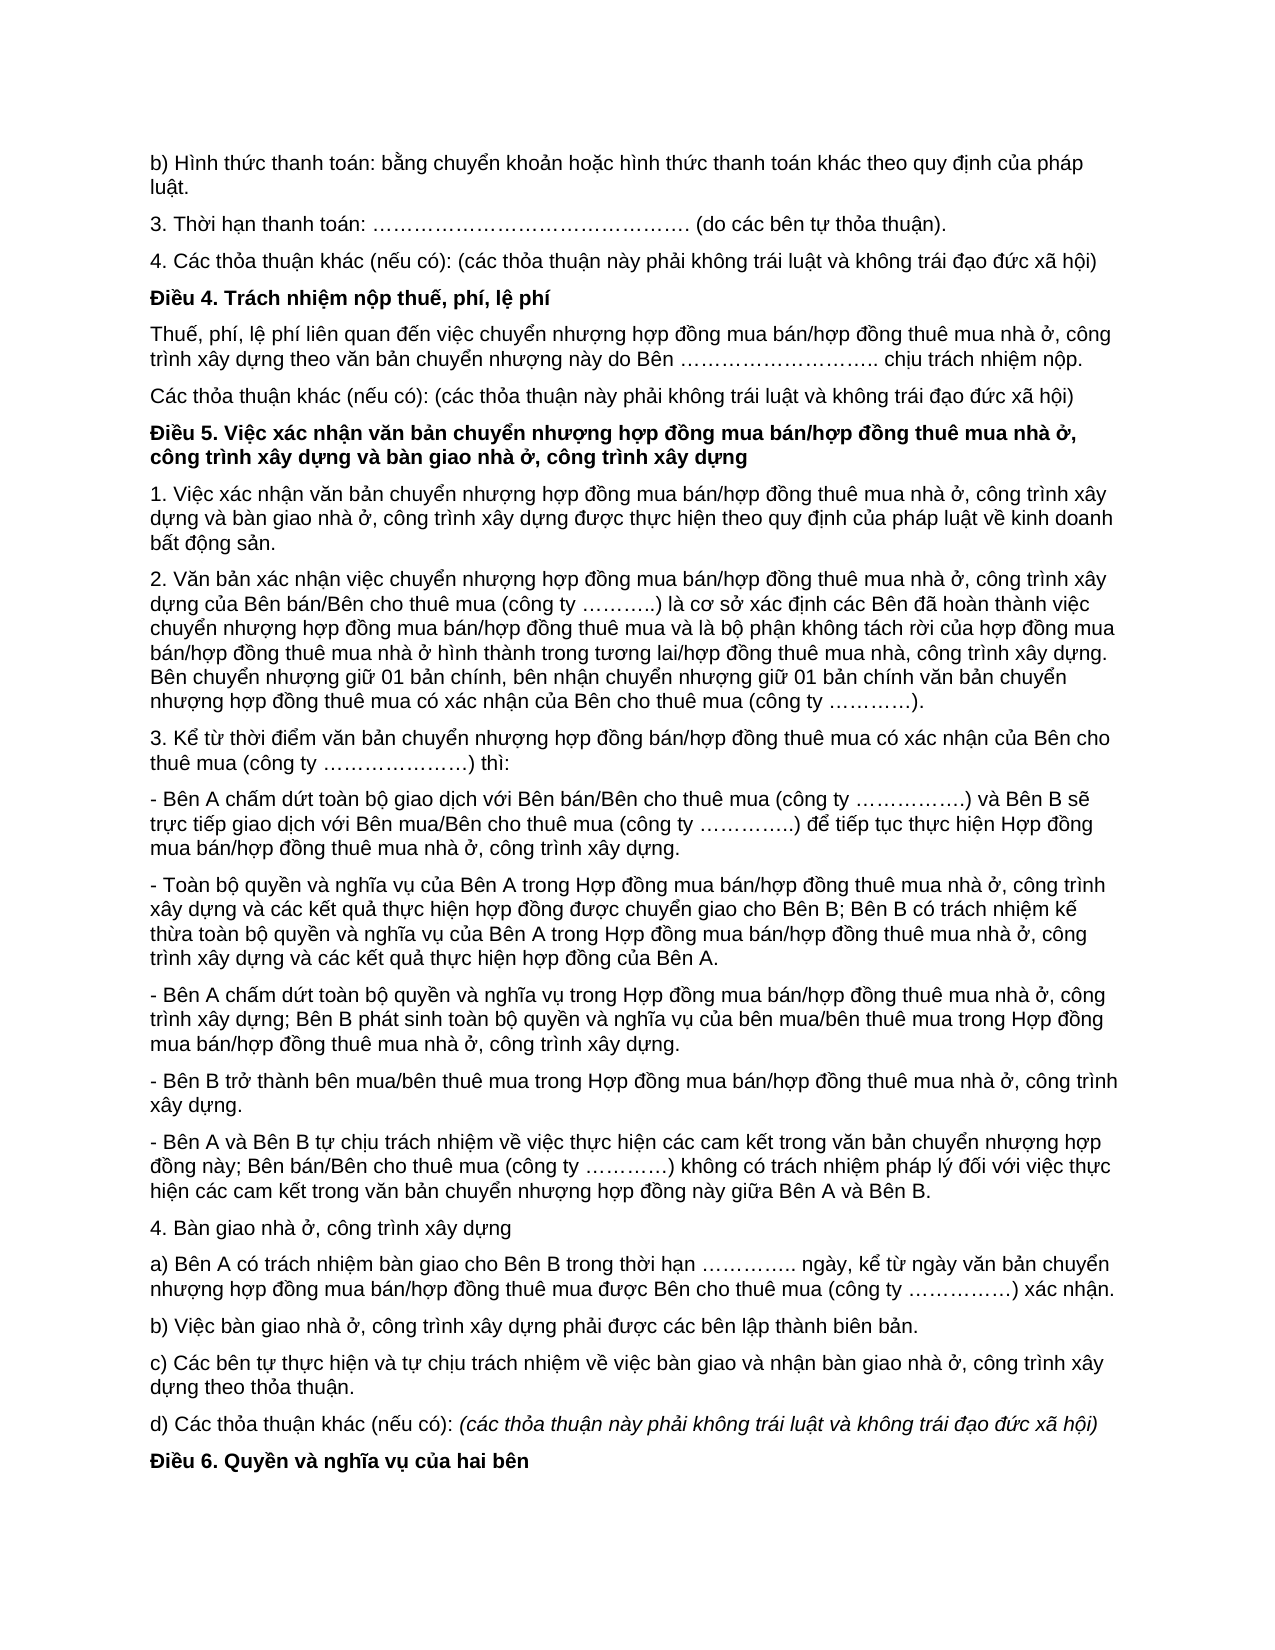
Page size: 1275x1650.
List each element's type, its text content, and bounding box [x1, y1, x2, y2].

text Điều 6. Quyền và nghĩa vụ của hai bên [150, 1448, 1125, 1472]
text - Bên B trở thành bên mua/bên thuê mua trong Hợp đồng mua bán/hợp đồng thuê mua nhà ở, công trình xây dựng. [150, 1068, 1125, 1117]
text 3. Thời hạn thanh toán: ………………………………………. (do các bên tự thỏa thuận). [150, 211, 1125, 236]
text a) Bên A có trách nhiệm bàn giao cho Bên B trong thời hạn ………….. ngày, kể từ ngày văn bản chuyển nhượng hợp đồng mua bán/hợp đồng thuê mua được Bên cho thuê mua (công ty ……………) xác nhận. [150, 1252, 1125, 1301]
text b) Hình thức thanh toán: bằng chuyển khoản hoặc hình thức thanh toán khác theo quy định của pháp luật. [150, 150, 1125, 199]
text d) Các thỏa thuận khác (nếu có): (các thỏa thuận này phải không trái luật và không trái đạo đức xã hội) [150, 1411, 1125, 1436]
text b) Việc bàn giao nhà ở, công trình xây dựng phải được các bên lập thành biên bản. [150, 1313, 1125, 1337]
text c) Các bên tự thực hiện và tự chịu trách nhiệm về việc bàn giao và nhận bàn giao nhà ở, công trình xây dựng theo thỏa thuận. [150, 1350, 1125, 1399]
text 1. Việc xác nhận văn bản chuyển nhượng hợp đồng mua bán/hợp đồng thuê mua nhà ở, công trình xây dựng và bàn giao nhà ở, công trình xây dựng được thực hiện theo quy định của pháp luật về kinh doanh bất động sản. [150, 481, 1125, 554]
text Các thỏa thuận khác (nếu có): (các thỏa thuận này phải không trái luật và không trái đạo đức xã hội) [150, 383, 1125, 407]
text - Toàn bộ quyền và nghĩa vụ của Bên A trong Hợp đồng mua bán/hợp đồng thuê mua nhà ở, công trình xây dựng và các kết quả thực hiện hợp đồng được chuyển giao cho Bên B; Bên B có trách nhiệm kế thừa toàn bộ quyền và nghĩa vụ của Bên A trong Hợp đồng mua bán/hợp đồng thuê mua nhà ở, công trình xây dựng và các kết quả thực hiện hợp đồng của Bên A. [150, 872, 1125, 970]
text 4. Các thỏa thuận khác (nếu có): (các thỏa thuận này phải không trái luật và không trái đạo đức xã hội) [150, 248, 1125, 272]
text Điều 4. Trách nhiệm nộp thuế, phí, lệ phí [150, 285, 1125, 309]
text Điều 5. Việc xác nhận văn bản chuyển nhượng hợp đồng mua bán/hợp đồng thuê mua nhà ở, công trình xây dựng và bàn giao nhà ở, công trình xây dựng [150, 420, 1125, 469]
text - Bên A chấm dứt toàn bộ quyền và nghĩa vụ trong Hợp đồng mua bán/hợp đồng thuê mua nhà ở, công trình xây dựng; Bên B phát sinh toàn bộ quyền và nghĩa vụ của bên mua/bên thuê mua trong Hợp đồng mua bán/hợp đồng thuê mua nhà ở, công trình xây dựng. [150, 982, 1125, 1056]
text - Bên A và Bên B tự chịu trách nhiệm về việc thực hiện các cam kết trong văn bản chuyển nhượng hợp đồng này; Bên bán/Bên cho thuê mua (công ty …………) không có trách nhiệm pháp lý đối với việc thực hiện các cam kết trong văn bản chuyển nhượng hợp đồng này giữa Bên A và Bên B. [150, 1129, 1125, 1202]
text 4. Bàn giao nhà ở, công trình xây dựng [150, 1215, 1125, 1239]
text Thuế, phí, lệ phí liên quan đến việc chuyển nhượng hợp đồng mua bán/hợp đồng thuê mua nhà ở, công trình xây dựng theo văn bản chuyển nhượng này do Bên ……………………….. chịu trách nhiệm nộp. [150, 322, 1125, 371]
text 3. Kể từ thời điểm văn bản chuyển nhượng hợp đồng bán/hợp đồng thuê mua có xác nhận của Bên cho thuê mua (công ty …………………) thì: [150, 726, 1125, 774]
text 2. Văn bản xác nhận việc chuyển nhượng hợp đồng mua bán/hợp đồng thuê mua nhà ở, công trình xây dựng của Bên bán/Bên cho thuê mua (công ty ………..) là cơ sở xác định các Bên đã hoàn thành việc chuyển nhượng hợp đồng mua bán/hợp đồng thuê mua và là bộ phận không tách rời của hợp đồng mua bán/hợp đồng thuê mua nhà ở hình thành trong tương lai/hợp đồng thuê mua nhà, công trình xây dựng. Bên chuyển nhượng giữ 01 bản chính, bên nhận chuyển nhượng giữ 01 bản chính văn bản chuyển nhượng hợp đồng thuê mua có xác nhận của Bên cho thuê mua (công ty …………). [150, 567, 1125, 713]
text - Bên A chấm dứt toàn bộ giao dịch với Bên bán/Bên cho thuê mua (công ty …………….) và Bên B sẽ trực tiếp giao dịch với Bên mua/Bên cho thuê mua (công ty …………..) để tiếp tục thực hiện Hợp đồng mua bán/hợp đồng thuê mua nhà ở, công trình xây dựng. [150, 787, 1125, 860]
